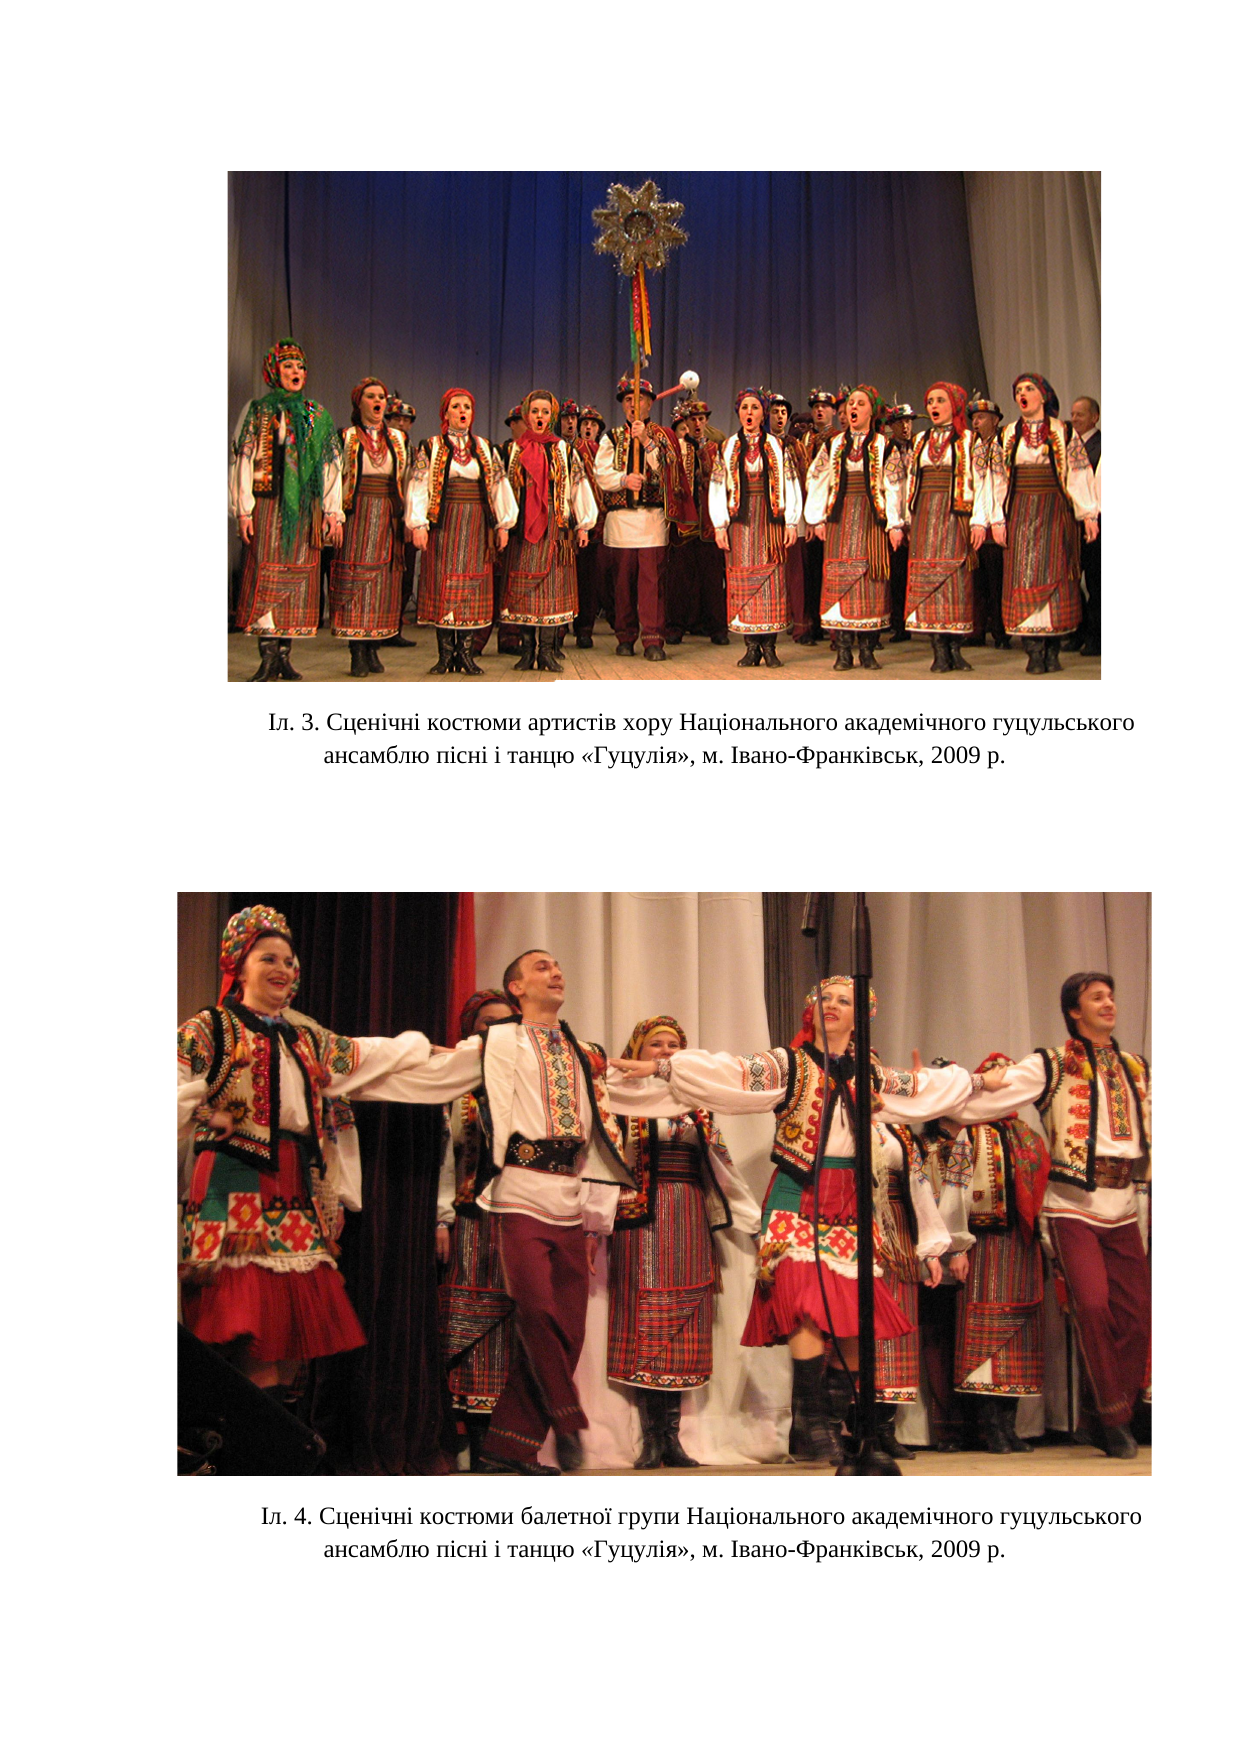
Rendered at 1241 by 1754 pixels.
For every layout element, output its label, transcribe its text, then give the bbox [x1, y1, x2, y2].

picture [177, 892, 1152, 1476]
text Іл. 4. Сценічні костюми балетної групи Національного академічного гуцульського ансамблю пісні і танцю «Гуцулія», м. Івано-Франківськ, 2009 р. [177, 1501, 1152, 1563]
text Іл. 3. Сценічні костюми артистів хору Національного академічного гуцульського ансамблю пісні і танцю «Гуцулія», м. Івано-Франківськ, 2009 р. [177, 707, 1152, 769]
picture [227, 171, 1102, 682]
